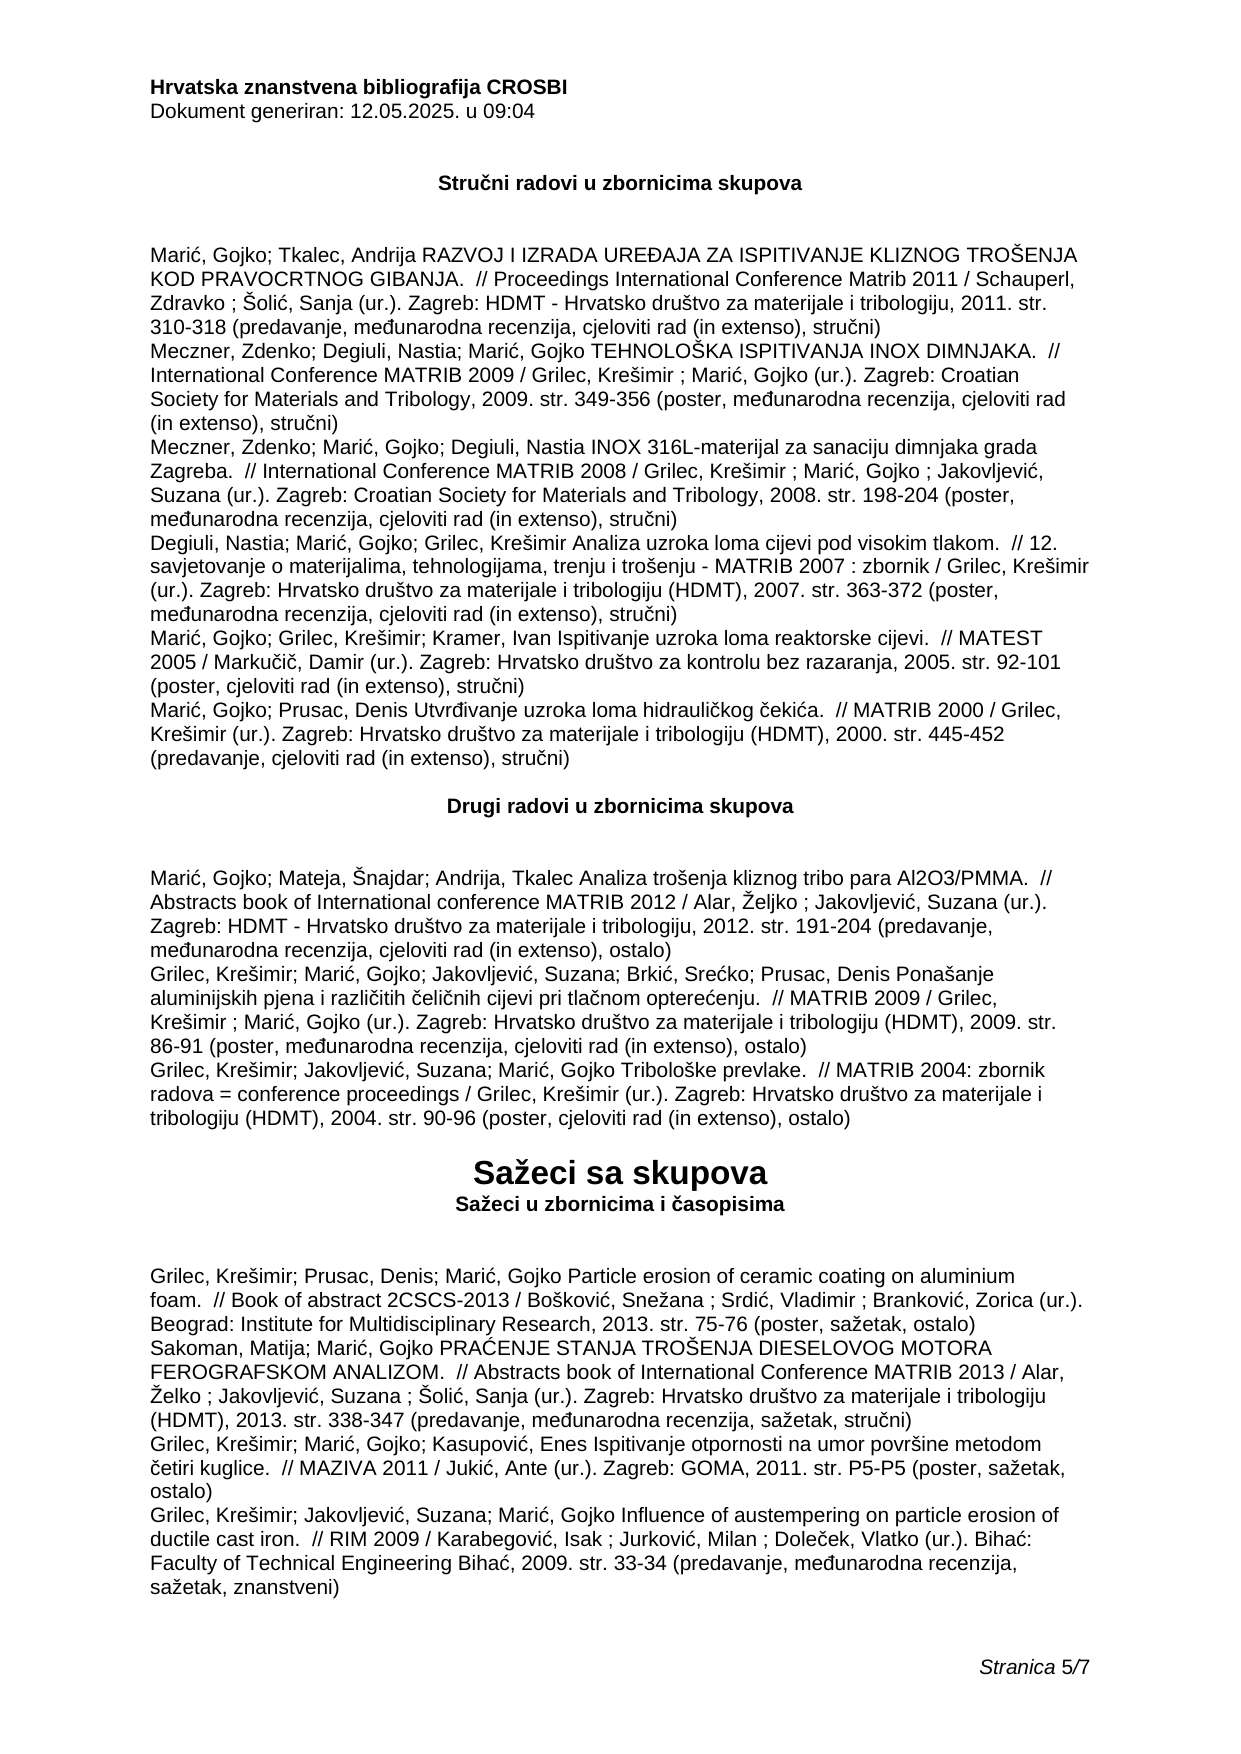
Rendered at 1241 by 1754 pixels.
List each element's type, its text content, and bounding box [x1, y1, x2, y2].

text Meczner, Zdenko; Degiuli, Nastia; Marić, Gojko [150, 339, 1090, 434]
text Marić, Gojko; Prusac, Denis [150, 698, 1090, 770]
text Marić, Gojko; Grilec, Krešimir; Kramer, Ivan [150, 626, 1090, 698]
text Sakoman, Matija; Marić, Gojko [150, 1336, 1090, 1431]
subtitle Drugi radovi u zbornicima skupova [150, 794, 1090, 818]
subtitle Sažeci u zbornicima i časopisima [150, 1192, 1090, 1216]
text Meczner, Zdenko; Marić, Gojko; Degiuli, Nastia [150, 434, 1090, 530]
text Grilec, Krešimir; Jakovljević, Suzana; Marić, Gojko [150, 1503, 1090, 1599]
text Marić, Gojko; Tkalec, Andrija [150, 243, 1090, 339]
subtitle Sažeci sa skupova [150, 1153, 1090, 1192]
text Grilec, Krešimir; Prusac, Denis; Marić, Gojko [150, 1264, 1090, 1336]
text Marić, Gojko; Mateja, Šnajdar; Andrija, Tkalec [150, 866, 1090, 962]
text Grilec, Krešimir; Marić, Gojko; Kasupović, Enes [150, 1431, 1090, 1503]
text Grilec, Krešimir; Jakovljević, Suzana; Marić, Gojko [150, 1057, 1090, 1129]
text Grilec, Krešimir; Marić, Gojko; Jakovljević, Suzana; Brkić, Srećko; Prusac, Denis [150, 962, 1090, 1057]
text Degiuli, Nastia; Marić, Gojko; Grilec, Krešimir [150, 530, 1090, 626]
subtitle Stručni radovi u zbornicima skupova [150, 171, 1090, 195]
